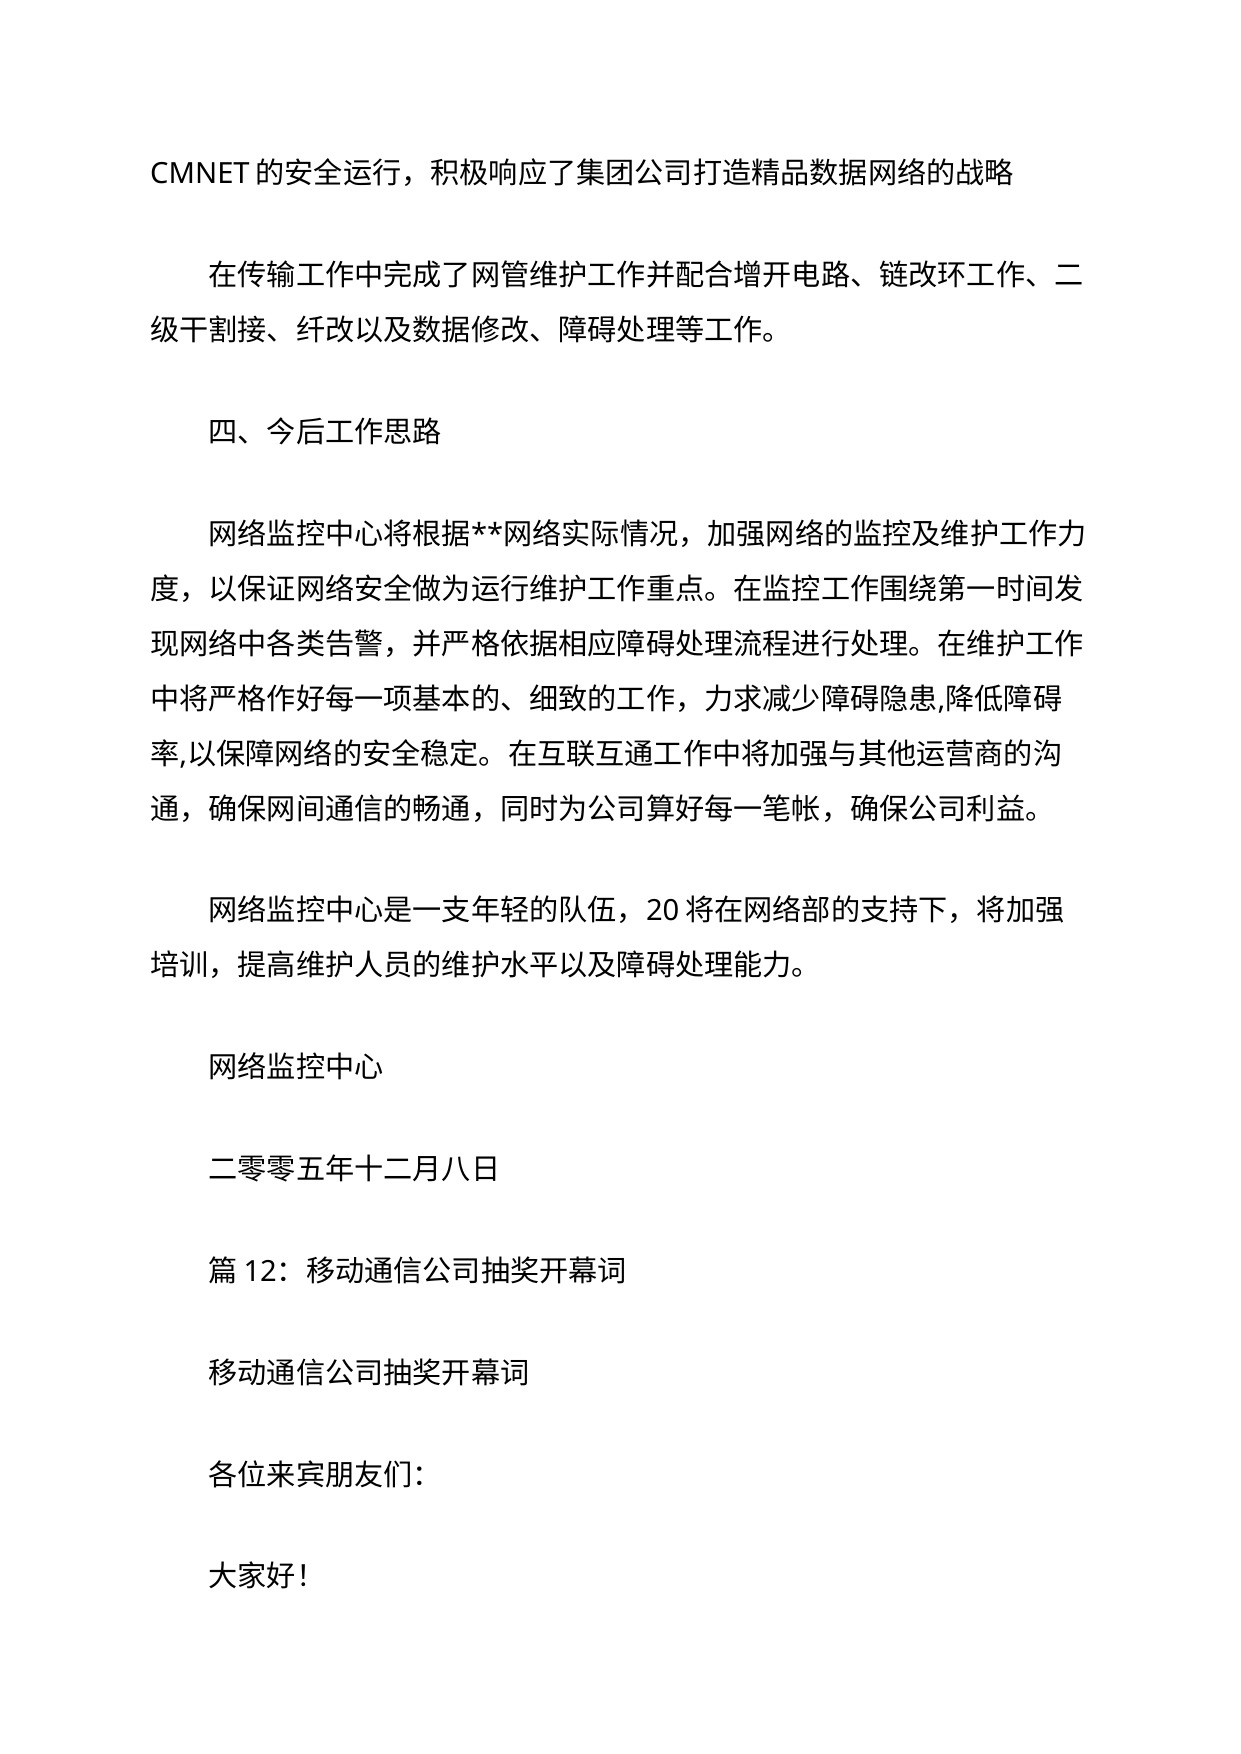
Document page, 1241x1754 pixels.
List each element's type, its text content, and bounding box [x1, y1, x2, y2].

text 网络监控中心将根据**网络实际情况，加强网络的监控及维护工作力度，以保证网络安全做为运行维护工作重点。在监控工作围绕第一时间发现网络中各类告警，并严格依据相应障碍处理流程进行处理。在维护工作中将严格作好每一项基本的、细致的工作，力求减少障碍隐患,降低障碍率,以保障网络的安全稳定。在互联互通工作中将加强与其他运营商的沟通，确保网间通信的畅通，同时为公司算好每一笔帐，确保公司利益。 [150, 510, 1090, 827]
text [150, 150, 1090, 192]
text 大家好！ [150, 1553, 1090, 1595]
text 网络监控中心是一支年轻的队伍，20将在网络部的支持下，将加强培训，提高维护人员的维护水平以及障碍处理能力。 [150, 887, 1090, 984]
text 四、今后工作思路 [150, 409, 1090, 451]
text 在传输工作中完成了网管维护工作并配合增开电路、链改环工作、二级干割接、纤改以及数据修改、障碍处理等工作。 [150, 252, 1090, 349]
text 网络监控中心 [150, 1044, 1090, 1086]
text 各位来宾朋友们： [150, 1451, 1090, 1493]
text 移动通信公司抽奖开幕词 [150, 1349, 1090, 1392]
text 二零零五年十二月八日 [150, 1146, 1090, 1188]
text 篇12：移动通信公司抽奖开幕词 [150, 1247, 1090, 1290]
